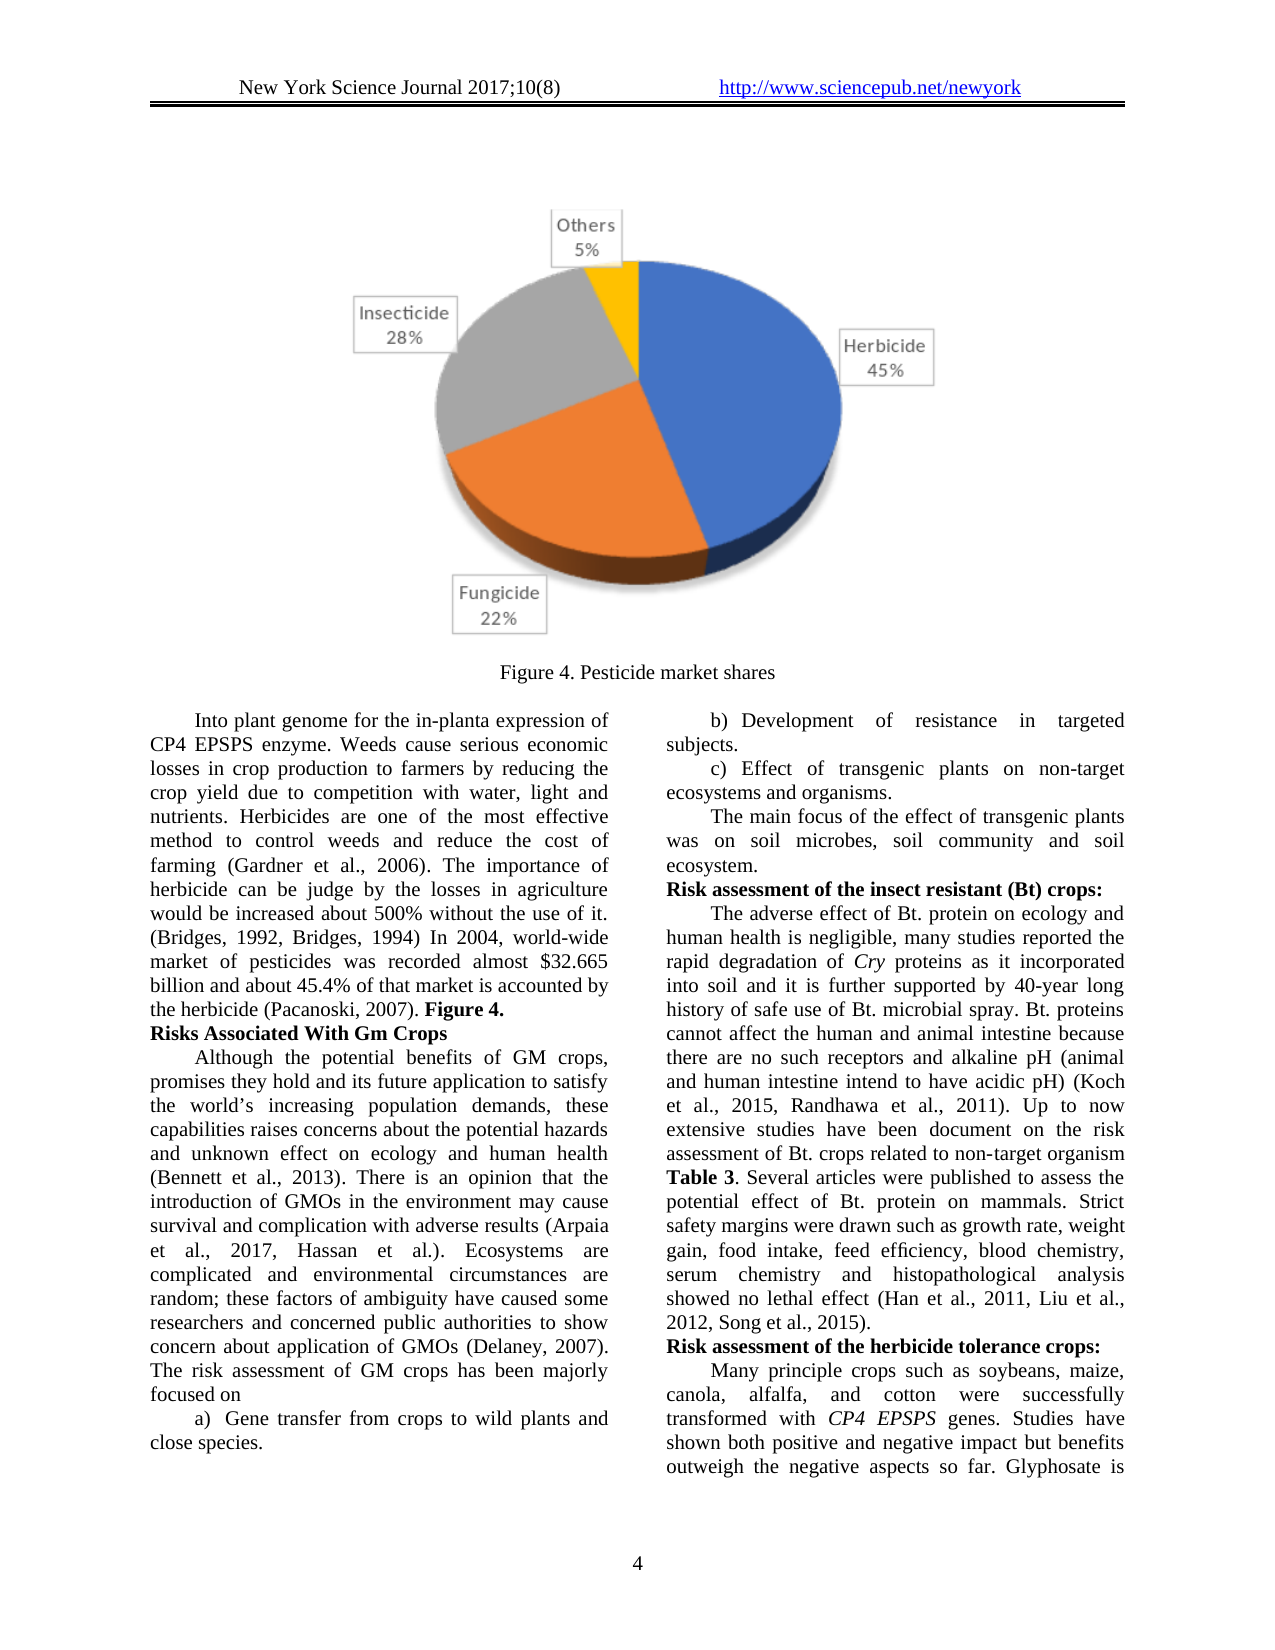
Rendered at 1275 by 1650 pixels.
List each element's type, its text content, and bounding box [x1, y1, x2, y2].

list Effect of transgenic plants on non-target ecosystems and organisms. [666, 756, 1125, 804]
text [666, 1358, 1125, 1478]
text Figure 4. Pesticide market shares [150, 660, 1125, 684]
text The main focus of the effect of transgenic plants was on soil microbes, soil community and soil ecosystem. [666, 804, 1125, 877]
text The adverse effect of Bt. protein on ecology and human health is negligible, many studies reported the rapid degradation of Cry proteins as it incorporated into soil and it is further supported by 40-year long history of safe use of Bt. microbial spray. Bt. proteins cannot affect the human and animal intestine because there are no such receptors and alkaline pH (animal and human intestine intend to have acidic pH) (Koch et al., 2015, Randhawa et al., 2011). Up to now extensive studies have been document on the risk assessment of Bt. crops related to non-target organism Table 3. Several articles were published to assess the potential effect of Bt. protein on mammals. Strict safety margins were drawn such as growth rate, weight gain, food intake, feed efﬁciency, blood chemistry, serum chemistry and histopathological analysis showed no lethal effect (Han et al., 2011, Liu et al., 2012, Song et al., 2015). [666, 901, 1125, 1334]
list Gene transfer from crops to wild plants and close species. [150, 1406, 609, 1454]
text Risk assessment of the herbicide tolerance crops: [666, 1334, 1125, 1358]
text Although the potential benefits of GM crops, promises they hold and its future application to satisfy the world’s increasing population demands, these capabilities raises concerns about the potential hazards and unknown effect on ecology and human health (Bennett et al., 2013). There is an opinion that the introduction of GMOs in the environment may cause survival and complication with adverse results (Arpaia et al., 2017, Hassan et al.). Ecosystems are complicated and environmental circumstances are random; these factors of ambiguity have caused some researchers and concerned public authorities to show concern about application of GMOs (Delaney, 2007). The risk assessment of GM crops has been majorly focused on [150, 1045, 609, 1406]
list Development of resistance in targeted subjects. [666, 708, 1125, 756]
text Risks Associated With Gm Crops [150, 1021, 609, 1045]
text Risk assessment of the insect resistant (Bt) crops: [666, 877, 1125, 901]
text Into plant genome for the in-planta expression of CP4 EPSPS enzyme. Weeds cause serious economic losses in crop production to farmers by reducing the crop yield due to competition with water, light and nutrients. Herbicides are one of the most effective method to control weeds and reduce the cost of farming (Gardner et al., 2006). The importance of herbicide can be judge by the losses in agriculture would be increased about 500% without the use of it. (Bridges, 1992, Bridges, 1994) In 2004, world-wide market of pesticides was recorded almost $32.665 billion and about 45.4% of that market is accounted by the herbicide (Pacanoski, 2007). Figure 4. [150, 708, 609, 853]
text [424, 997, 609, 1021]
